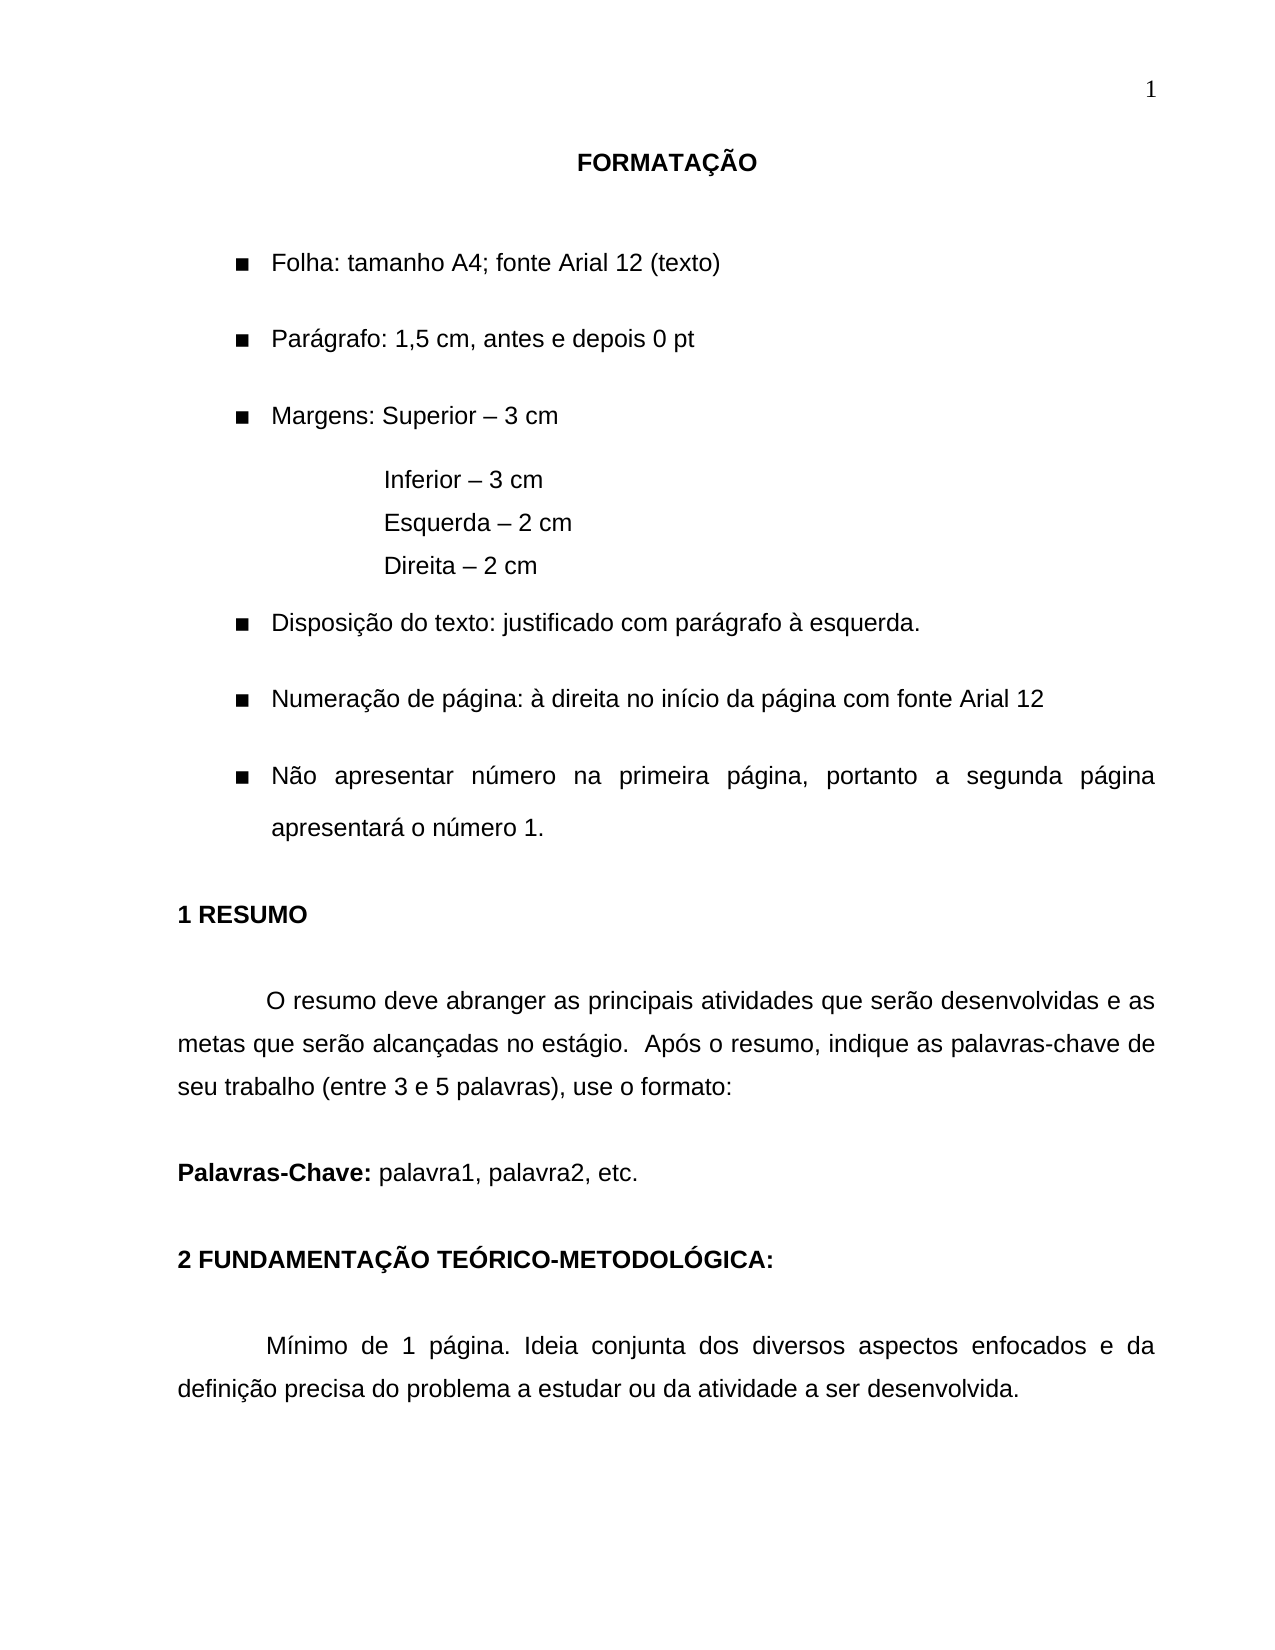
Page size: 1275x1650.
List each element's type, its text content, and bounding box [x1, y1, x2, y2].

list Parágrafo: 1,5 cm, antes e depois 0 pt [233, 311, 1157, 362]
list Margens: Superior – 3 cm [233, 388, 1157, 439]
text 2 FUNDAMENTAÇÃO TEÓRICO-METODOLÓGICA: [177, 1244, 1157, 1273]
text Palavras-Chave: palavra1, palavra2, etc. [177, 1158, 1157, 1187]
text 1 RESUMO [177, 899, 1157, 928]
text Inferior – 3 cm [383, 464, 1157, 493]
list Folha: tamanho A4; fonte Arial 12 (texto) [233, 234, 1157, 285]
text Mínimo de 1 página. Ideia conjunta dos diversos aspectos enfocados e da definição precisa do problema a estudar ou da atividade a ser desenvolvida. [177, 1331, 1157, 1403]
text 2020FORMATAÇÃO [177, 148, 1157, 176]
list Não apresentar número na primeira página, portanto a segunda página apresentará o número 1. [233, 748, 1157, 842]
list Disposição do texto: justificado com parágrafo à esquerda. [233, 594, 1157, 645]
text O resumo deve abranger as principais atividades que serão desenvolvidas e as metas que serão alcançadas no estágio. Após o resumo, indique as palavras-chave de seu trabalho (entre 3 e 5 palavras), use o formato: [177, 986, 1157, 1101]
text Direita – 2 cm [383, 551, 1157, 579]
list Numeração de página: à direita no início da página com fonte Arial 12 [233, 671, 1157, 722]
text Esquerda – 2 cm [383, 508, 1157, 536]
